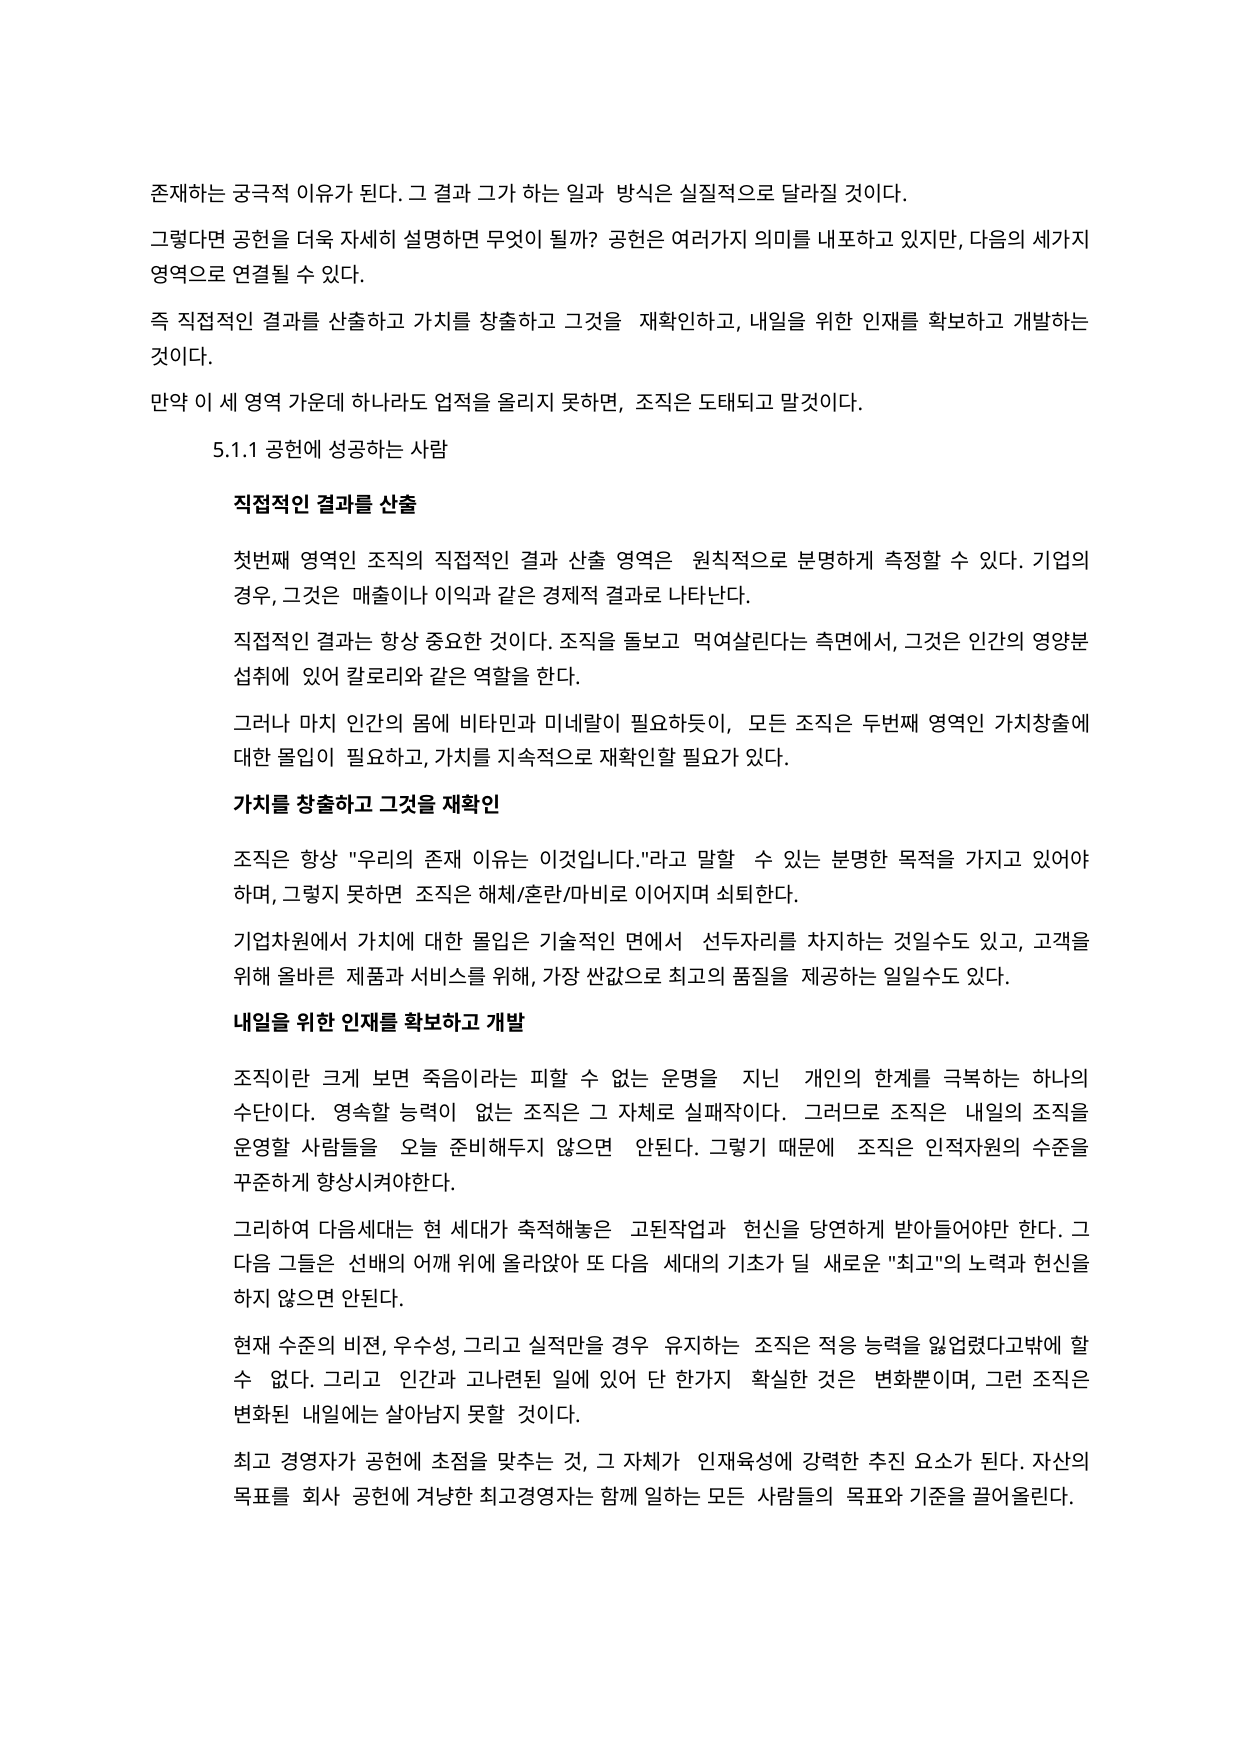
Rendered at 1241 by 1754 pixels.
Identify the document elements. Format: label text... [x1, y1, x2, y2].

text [150, 177, 1090, 207]
text 첫번째 영역인 조직의 직접적인 결과 산출 영역은 원칙적으로 분명하게 측정할 수 있다. 기업의 경우, 그것은 매출이나 이익과 같은 경제적 결과로 나타난다. [233, 544, 1090, 609]
text 최고 경영자가 공헌에 초점을 맞추는 것, 그 자체가 인재육성에 강력한 추진 요소가 된다. 자산의 목표를 회사 공헌에 겨냥한 최고경영자는 함께 일하는 모든 사람들의 목표와 기준을 끌어올린다. [233, 1445, 1090, 1510]
text 가치를 창출하고 그것을 재확인 [233, 788, 1090, 818]
text 그리하여 다음세대는 현 세대가 축적해놓은 고된작업과 헌신을 당연하게 받아들어야만 한다. 그 다음 그들은 선배의 어깨 위에 올라앉아 또 다음 세대의 기초가 딜 새로운 "최고"의 노력과 헌신을 하지 않으면 안된다. [233, 1213, 1090, 1313]
text 조직은 항상 "우리의 존재 이유는 이것입니다."라고 말할 수 있는 분명한 목적을 가지고 있어야 하며, 그렇지 못하면 조직은 해체/혼란/마비로 이어지며 쇠퇴한다. [233, 844, 1090, 909]
text 직접적인 결과는 항상 중요한 것이다. 조직을 돌보고 먹여살린다는 측면에서, 그것은 인간의 영양분 섭취에 있어 칼로리와 같은 역할을 한다. [233, 626, 1090, 691]
text 조직이란 크게 보면 죽음이라는 피할 수 없는 운명을 지닌 개인의 한계를 극복하는 하나의 수단이다. 영속할 능력이 없는 조직은 그 자체로 실패작이다. 그러므로 조직은 내일의 조직을 운영할 사람들을 오늘 준비해두지 않으면 안된다. 그렇기 때문에 조직은 인적자원의 수준을 꾸준하게 향상시켜야한다. [233, 1062, 1090, 1197]
text 공헌에 성공하는 사람 [212, 433, 1090, 463]
text 내일을 위한 인재를 확보하고 개발 [233, 1006, 1090, 1037]
text 그렇다면 공헌을 더욱 자세히 설명하면 무엇이 될까? 공헌은 여러가지 의미를 내포하고 있지만, 다음의 세가지 영역으로 연결될 수 있다. [150, 224, 1090, 289]
text 즉 직접적인 결과를 산출하고 가치를 창출하고 그것을 재확인하고, 내일을 위한 인재를 확보하고 개발하는 것이다. [150, 305, 1090, 370]
text 현재 수준의 비젼, 우수성, 그리고 실적만을 경우 유지하는 조직은 적응 능력을 잃업렸다고밖에 할 수 없다. 그리고 인간과 고나련된 일에 있어 단 한가지 확실한 것은 변화뿐이며, 그런 조직은 변화된 내일에는 살아남지 못할 것이다. [233, 1329, 1090, 1429]
text 직접적인 결과를 산출 [233, 489, 1090, 519]
text 그러나 마치 인간의 몸에 비타민과 미네랄이 필요하듯이, 모든 조직은 두번째 영역인 가치창출에 대한 몰입이 필요하고, 가치를 지속적으로 재확인할 필요가 있다. [233, 707, 1090, 772]
text 기업차원에서 가치에 대한 몰입은 기술적인 면에서 선두자리를 차지하는 것일수도 있고, 고객을 위해 올바른 제품과 서비스를 위해, 가장 싼값으로 최고의 품질을 제공하는 일일수도 있다. [233, 925, 1090, 990]
text 만약 이 세 영역 가운데 하나라도 업적을 올리지 못하면, 조직은 도태되고 말것이다. [150, 386, 1090, 417]
